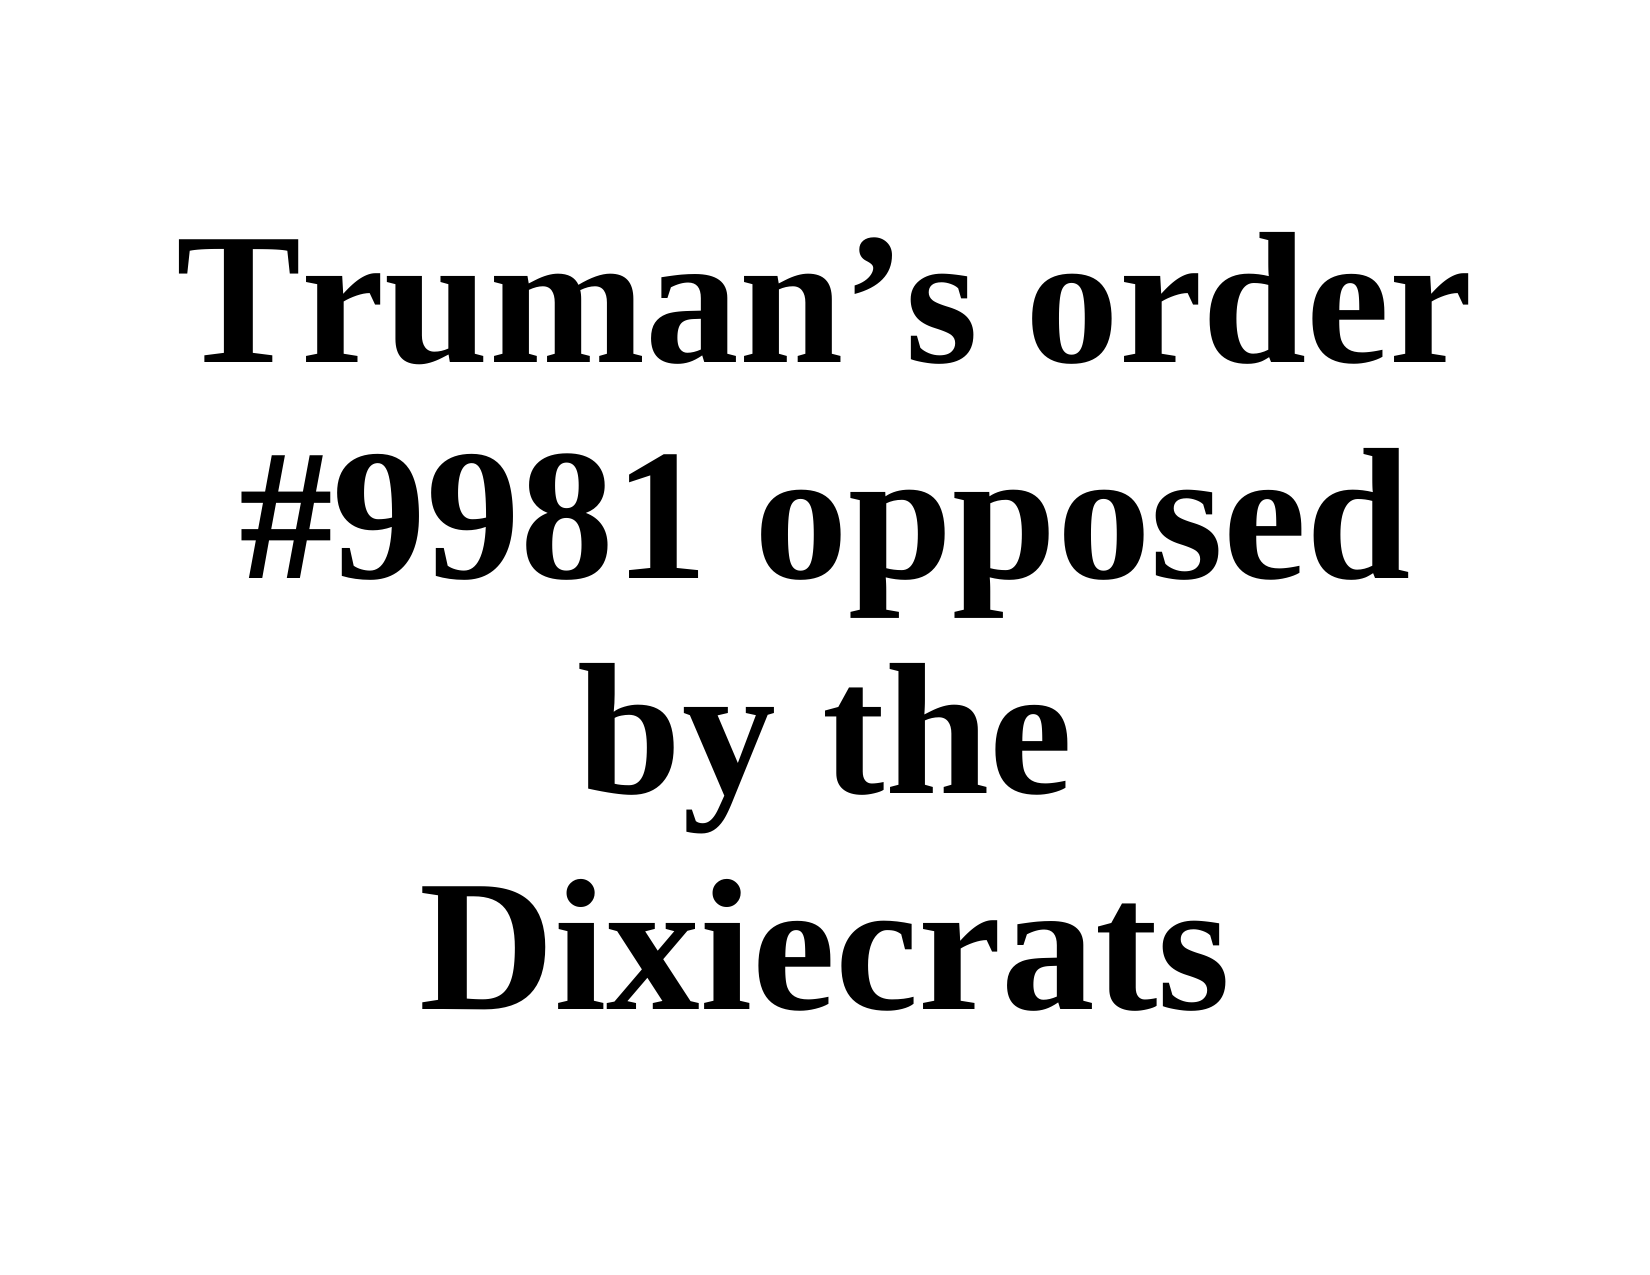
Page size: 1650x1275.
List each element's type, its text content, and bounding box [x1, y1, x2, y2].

text Truman’s order #9981 opposed by the Dixiecrats [150, 187, 1500, 1050]
